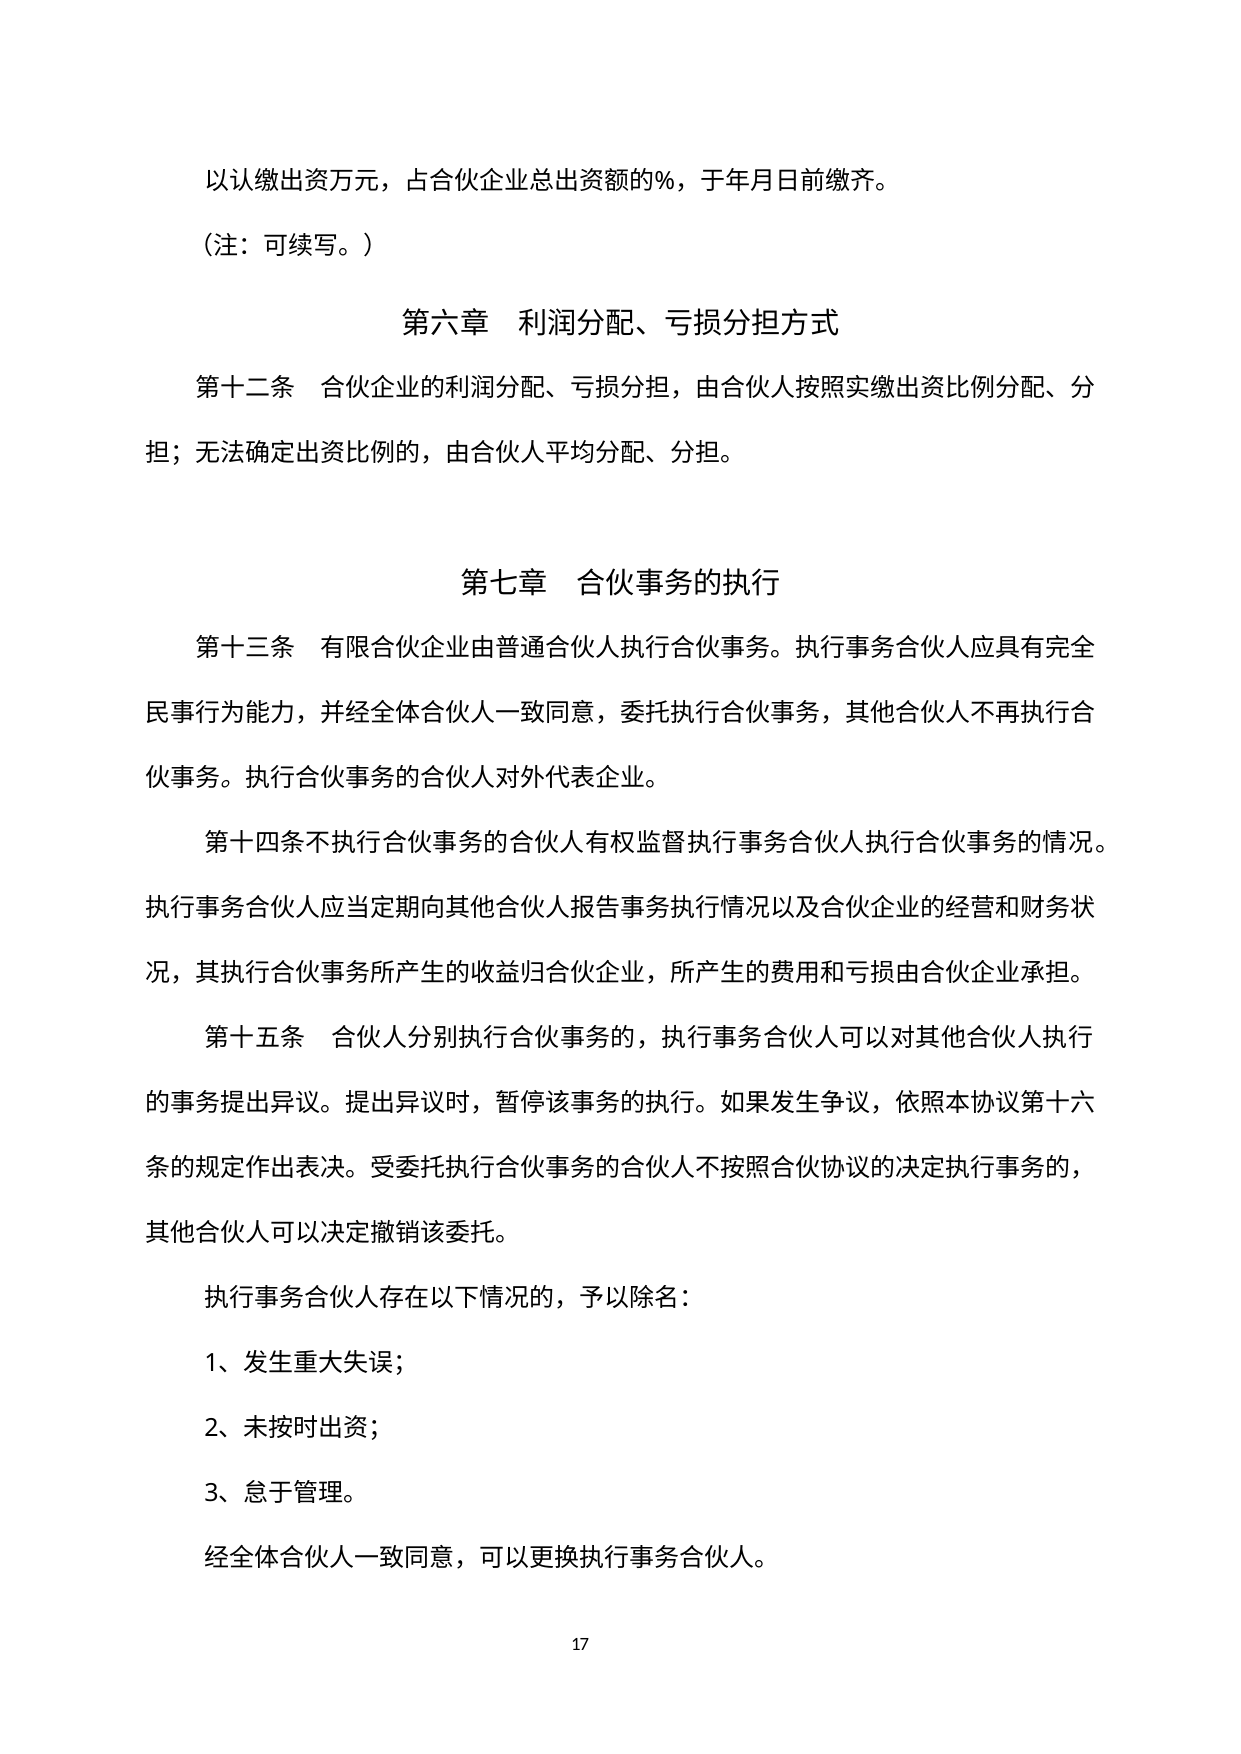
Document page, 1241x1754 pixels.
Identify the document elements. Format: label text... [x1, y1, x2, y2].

text 第七章 合伙事务的执行 [145, 548, 1096, 613]
text （注：可续写。） [188, 211, 1096, 276]
text 1、发生重大失误； [145, 1328, 1096, 1393]
text 以认缴出资万元，占合伙企业总出资额的%，于年月日前缴齐。 [145, 146, 1096, 211]
text 执行事务合伙人存在以下情况的，予以除名： [145, 1263, 1096, 1328]
text 3、怠于管理。 [145, 1458, 1096, 1523]
text 第十五条 合伙人分别执行合伙事务的，执行事务合伙人可以对其他合伙人执行的事务提出异议。提出异议时，暂停该事务的执行。如果发生争议，依照本协议第十六条的规定作出表决。受委托执行合伙事务的合伙人不按照合伙协议的决定执行事务的，其他合伙人可以决定撤销该委托。 [145, 1003, 1096, 1263]
text 2、未按时出资； [145, 1393, 1096, 1458]
text 第六章 利润分配、亏损分担方式 [145, 288, 1096, 353]
text 经全体合伙人一致同意，可以更换执行事务合伙人。 [145, 1523, 1096, 1588]
text 第十三条 有限合伙企业由普通合伙人执行合伙事务。执行事务合伙人应具有完全民事行为能力，并经全体合伙人一致同意，委托执行合伙事务，其他合伙人不再执行合伙事务。执行合伙事务的合伙人对外代表企业。 [145, 613, 1096, 808]
text 第十四条不执行合伙事务的合伙人有权监督执行事务合伙人执行合伙事务的情况。执行事务合伙人应当定期向其他合伙人报告事务执行情况以及合伙企业的经营和财务状况，其执行合伙事务所产生的收益归合伙企业，所产生的费用和亏损由合伙企业承担。 [145, 808, 1096, 1003]
text 第十二条 合伙企业的利润分配、亏损分担，由合伙人按照实缴出资比例分配、分担；无法确定出资比例的，由合伙人平均分配、分担。 [145, 353, 1096, 483]
